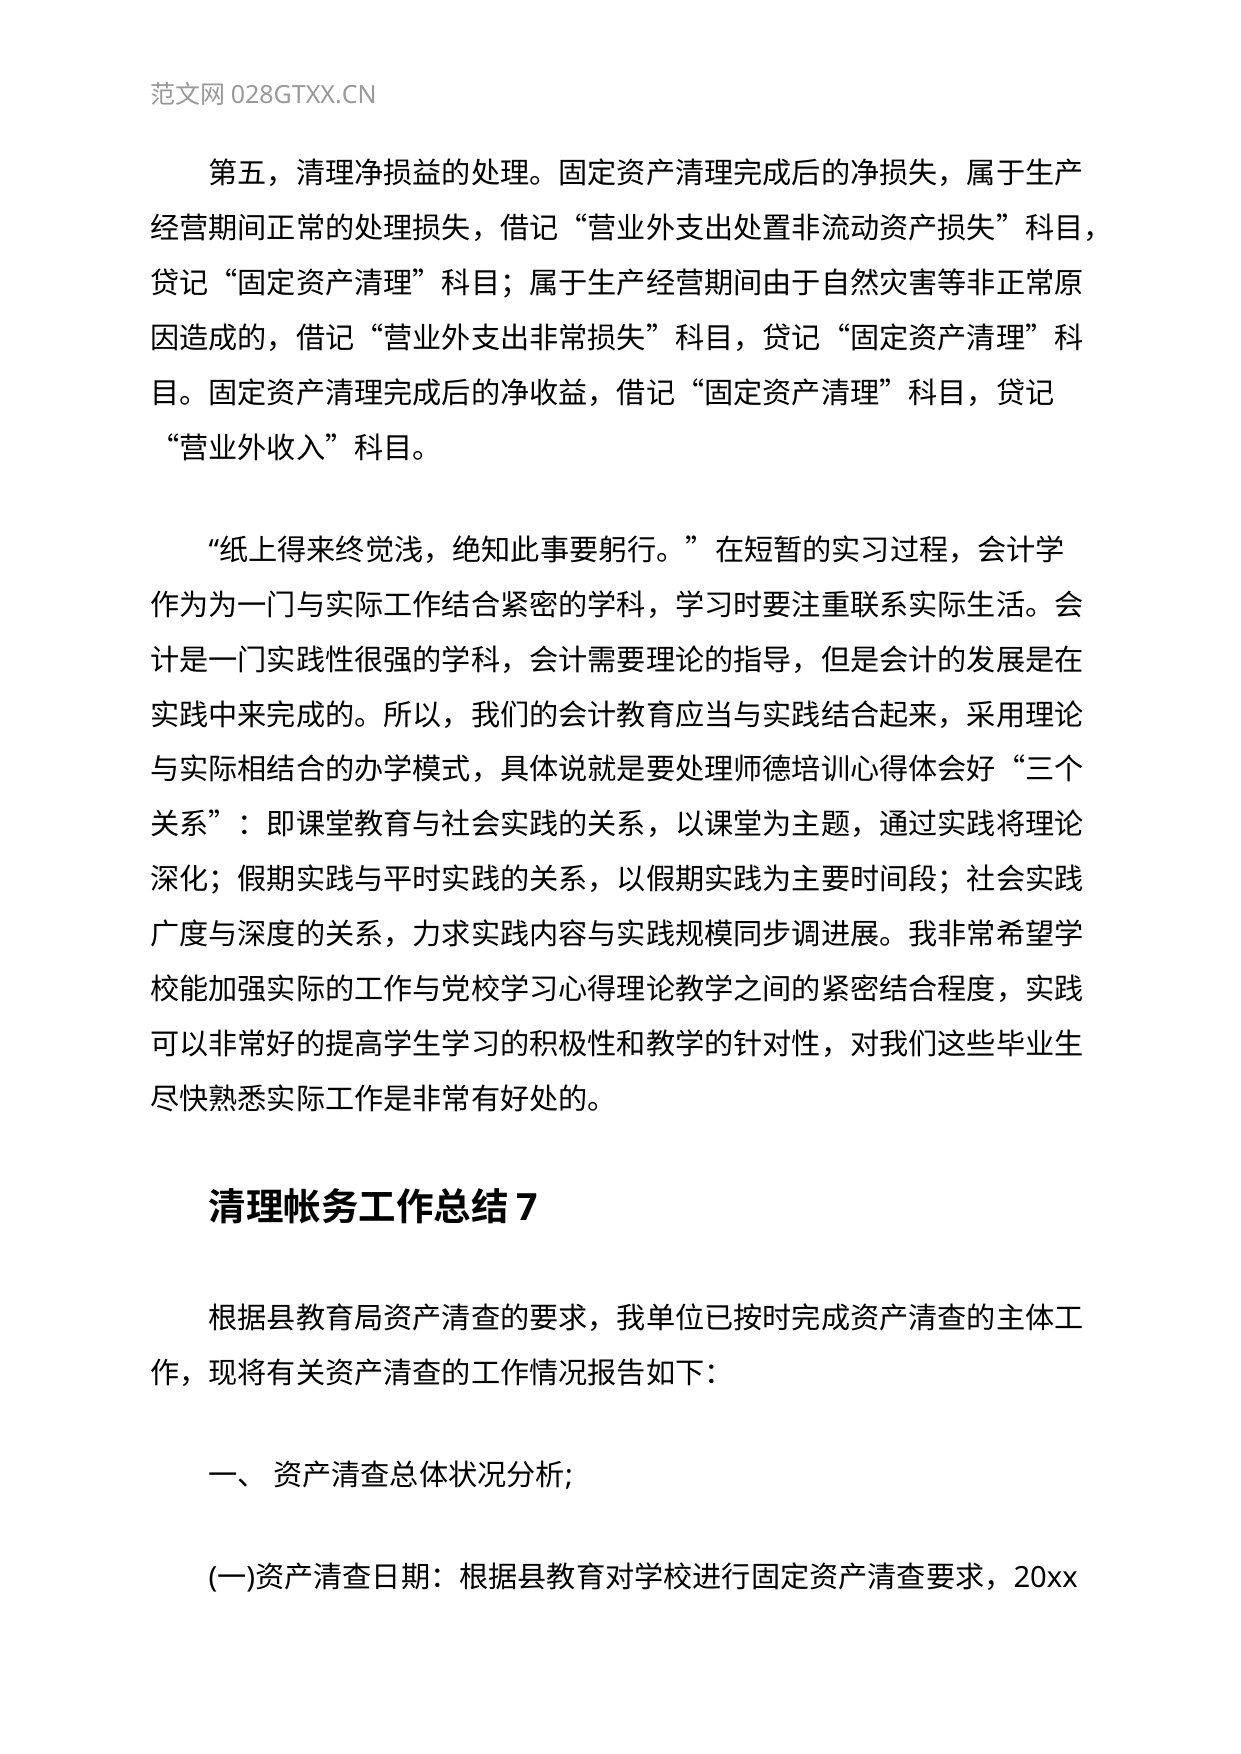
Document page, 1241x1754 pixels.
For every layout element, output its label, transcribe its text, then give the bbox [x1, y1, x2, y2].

text 清理帐务工作总结7 [150, 1177, 1090, 1232]
text 一、 资产清查总体状况分析; [150, 1451, 1090, 1494]
text 第五，清理净损益的处理。固定资产清理完成后的净损失，属于生产经营期间正常的处理损失，借记“营业外支出处置非流动资产损失”科目，贷记“固定资产清理”科目；属于生产经营期间由于自然灾害等非正常原因造成的，借记“营业外支出非常损失”科目，贷记“固定资产清理”科目。固定资产清理完成后的净收益，借记“固定资产清理”科目，贷记“营业外收入”科目。 [150, 150, 1090, 467]
text “纸上得来终觉浅，绝知此事要躬行。”在短暂的实习过程，会计学作为为一门与实际工作结合紧密的学科，学习时要注重联系实际生活。会计是一门实践性很强的学科，会计需要理论的指导，但是会计的发展是在实践中来完成的。所以，我们的会计教育应当与实践结合起来，采用理论与实际相结合的办学模式，具体说就是要处理师德培训心得体会好“三个关系”：即课堂教育与社会实践的关系，以课堂为主题，通过实践将理论深化；假期实践与平时实践的关系，以假期实践为主要时间段；社会实践广度与深度的关系，力求实践内容与实践规模同步调进展。我非常希望学校能加强实际的工作与党校学习心得理论教学之间的紧密结合程度，实践可以非常好的提高学生学习的积极性和教学的针对性，对我们这些毕业生尽快熟悉实际工作是非常有好处的。 [150, 526, 1090, 1118]
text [150, 1553, 1090, 1596]
text 根据县教育局资产清查的要求，我单位已按时完成资产清查的主体工作，现将有关资产清查的工作情况报告如下： [150, 1295, 1090, 1392]
